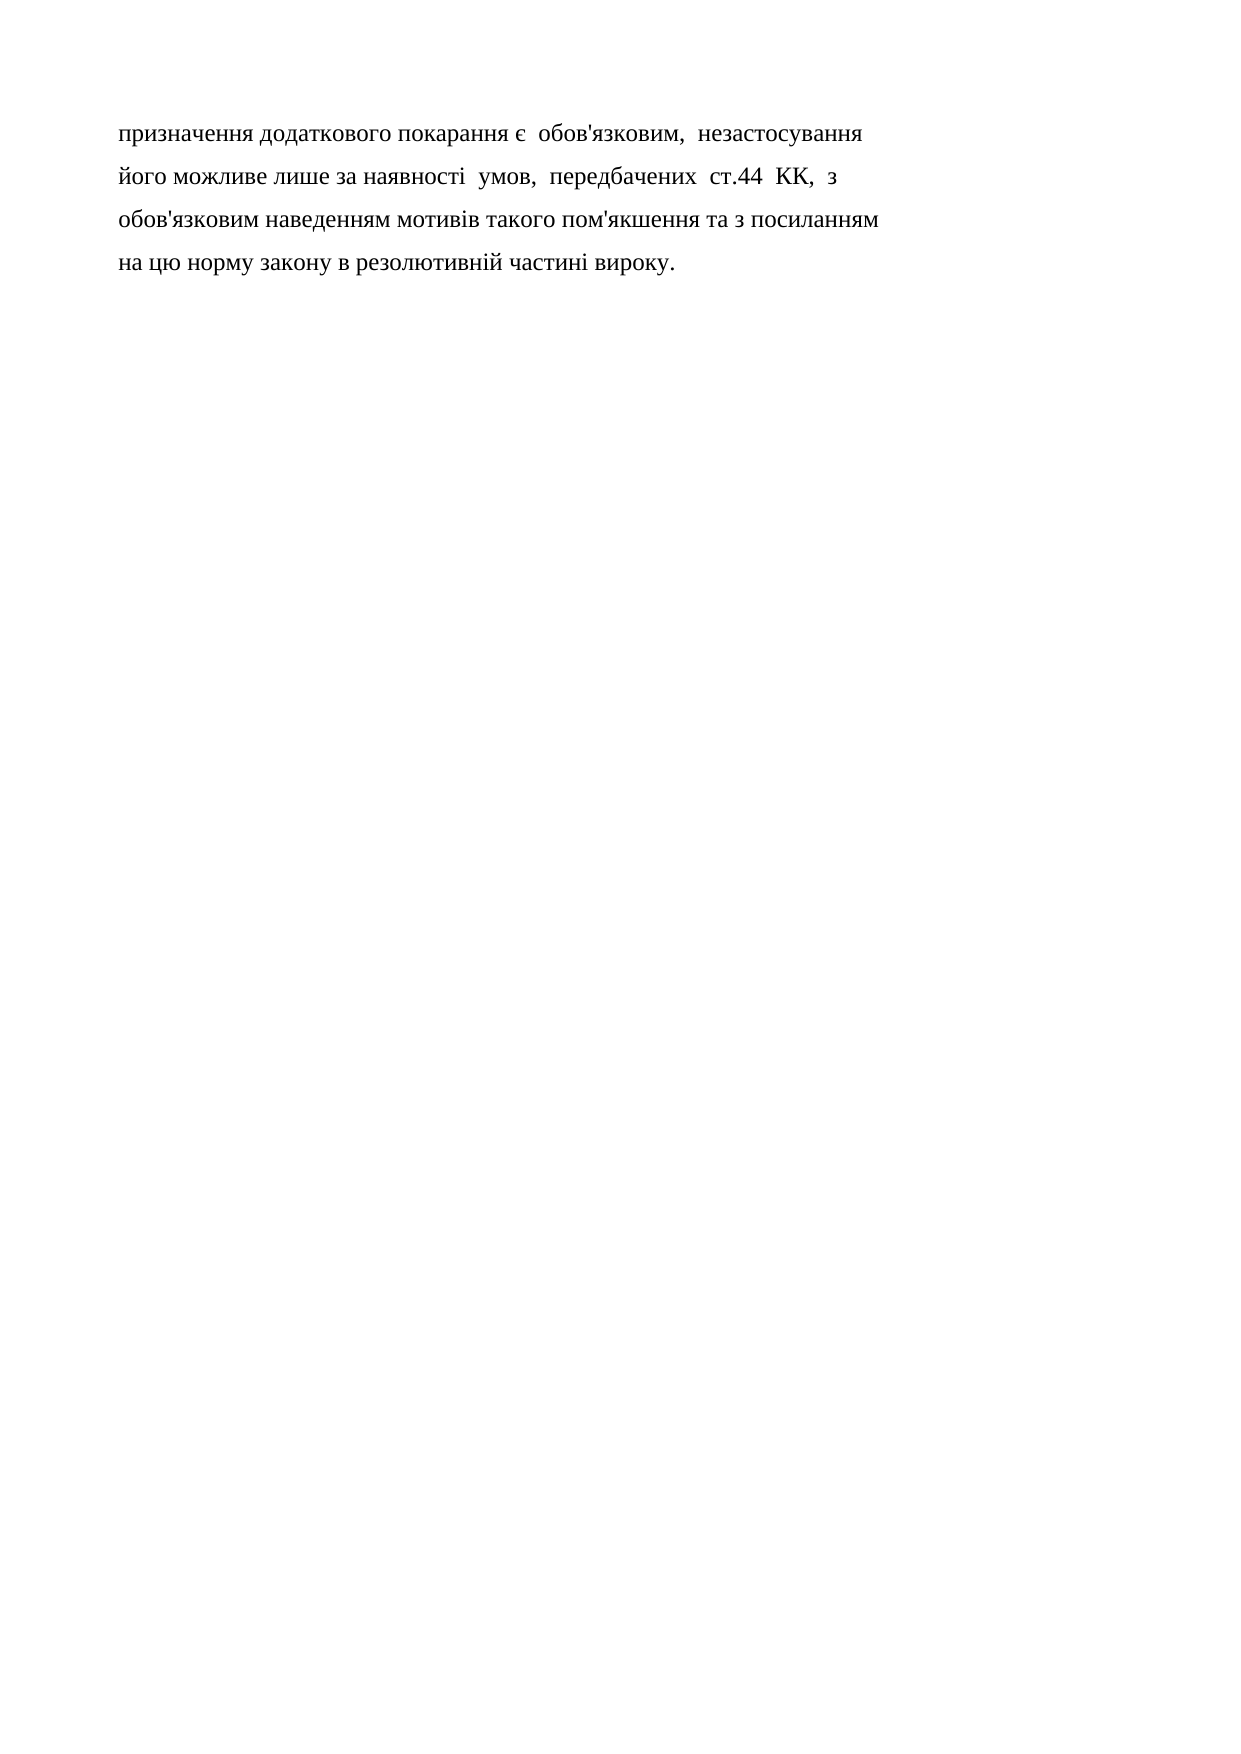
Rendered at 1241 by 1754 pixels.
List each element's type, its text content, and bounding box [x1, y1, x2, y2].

text обов'язковим наведенням мотивів такого пом'якшення та з посиланням [118, 204, 1122, 233]
text призначення додаткового покарання є обов'язковим, незастосування [118, 118, 1122, 147]
text на цю норму закону в резолютивній частині вироку. [118, 247, 1122, 276]
text його можливе лише за наявності умов, передбачених ст.44 КК, з [118, 161, 1122, 190]
